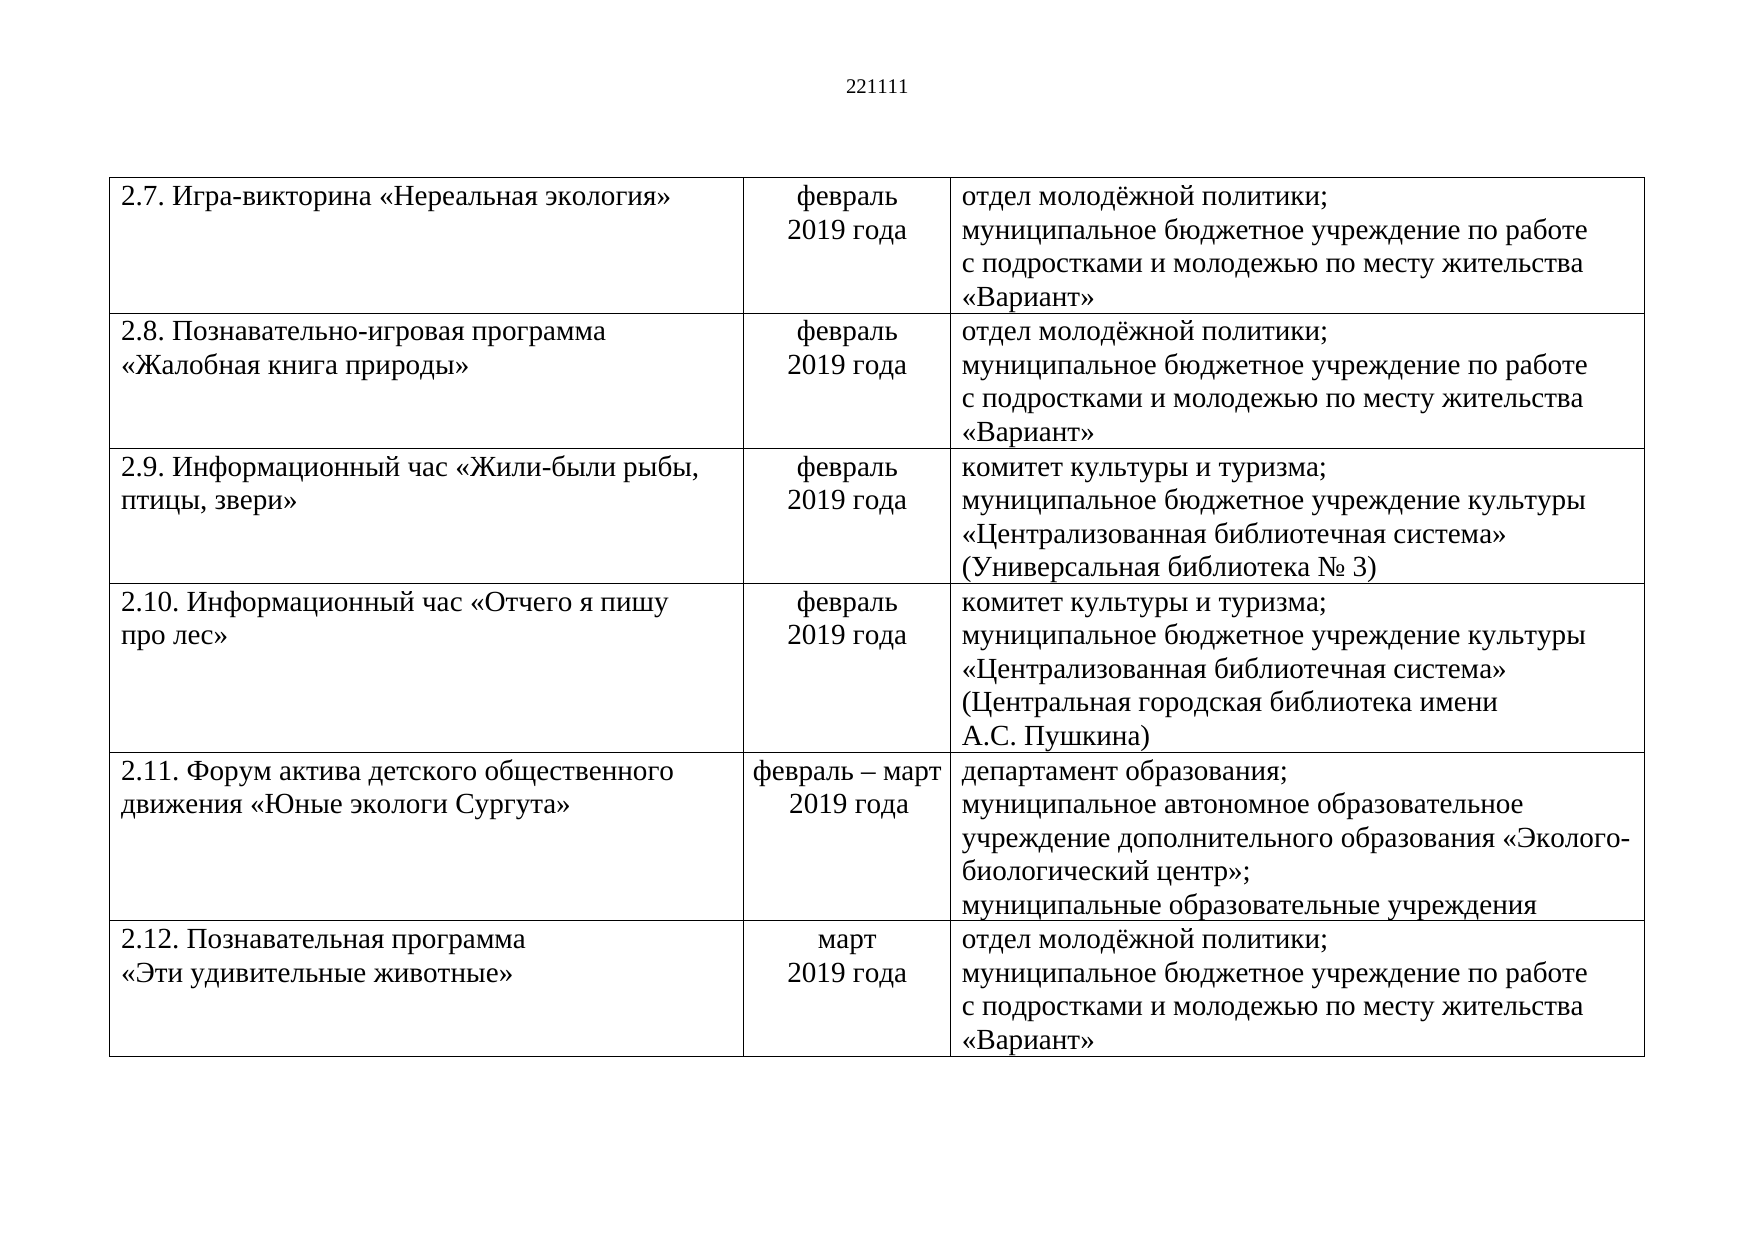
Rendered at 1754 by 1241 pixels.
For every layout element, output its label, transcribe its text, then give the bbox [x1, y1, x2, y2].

table_cell 2.8. Познавательно-игровая программа «Жалобная книга природы» [110, 314, 743, 448]
table_cell февраль 2019 года [744, 314, 950, 448]
table_cell 2.10. Информационный час «Отчего я пишу про лес» [110, 584, 743, 752]
table_cell комитет культуры и туризма; муниципальное бюджетное учреждение культуры «Централизованная библиотечная система» (Универсальная библиотека № 3) [951, 449, 1644, 583]
table_cell 2.9. Информационный час «Жили-были рыбы, птицы, звери» [110, 449, 743, 583]
table_cell 2.7. Игра-викторина «Нереальная экология» [110, 178, 743, 312]
table_cell февраль – март 2019 года [744, 753, 950, 920]
table_cell отдел молодёжной политики; муниципальное бюджетное учреждение по работе с подростками и молодежью по месту жительства «Вариант» [951, 314, 1644, 448]
table_cell комитет культуры и туризма; муниципальное бюджетное учреждение культуры «Централизованная библиотечная система» (Центральная городская библиотека имени А.С. Пушкина) [951, 584, 1644, 752]
table_cell 2.12. Познавательная программа «Эти удивительные животные» [110, 921, 743, 1056]
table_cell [951, 921, 1644, 1056]
table_cell отдел молодёжной политики; муниципальное бюджетное учреждение по работе с подростками и молодежью по месту жительства «Вариант» [951, 178, 1644, 312]
table_cell 2.11. Форум актива детского общественного движения «Юные экологи Сургута» [110, 753, 743, 920]
table_cell февраль 2019 года [744, 584, 950, 752]
table_cell департамент образования; муниципальное автономное образовательное учреждение дополнительного образования «Эколого-биологический центр»; муниципальные образовательные учреждения [951, 753, 1644, 920]
table_cell март 2019 года [744, 921, 950, 1056]
table_cell февраль 2019 года [744, 449, 950, 583]
table_cell февраль 2019 года [744, 178, 950, 312]
